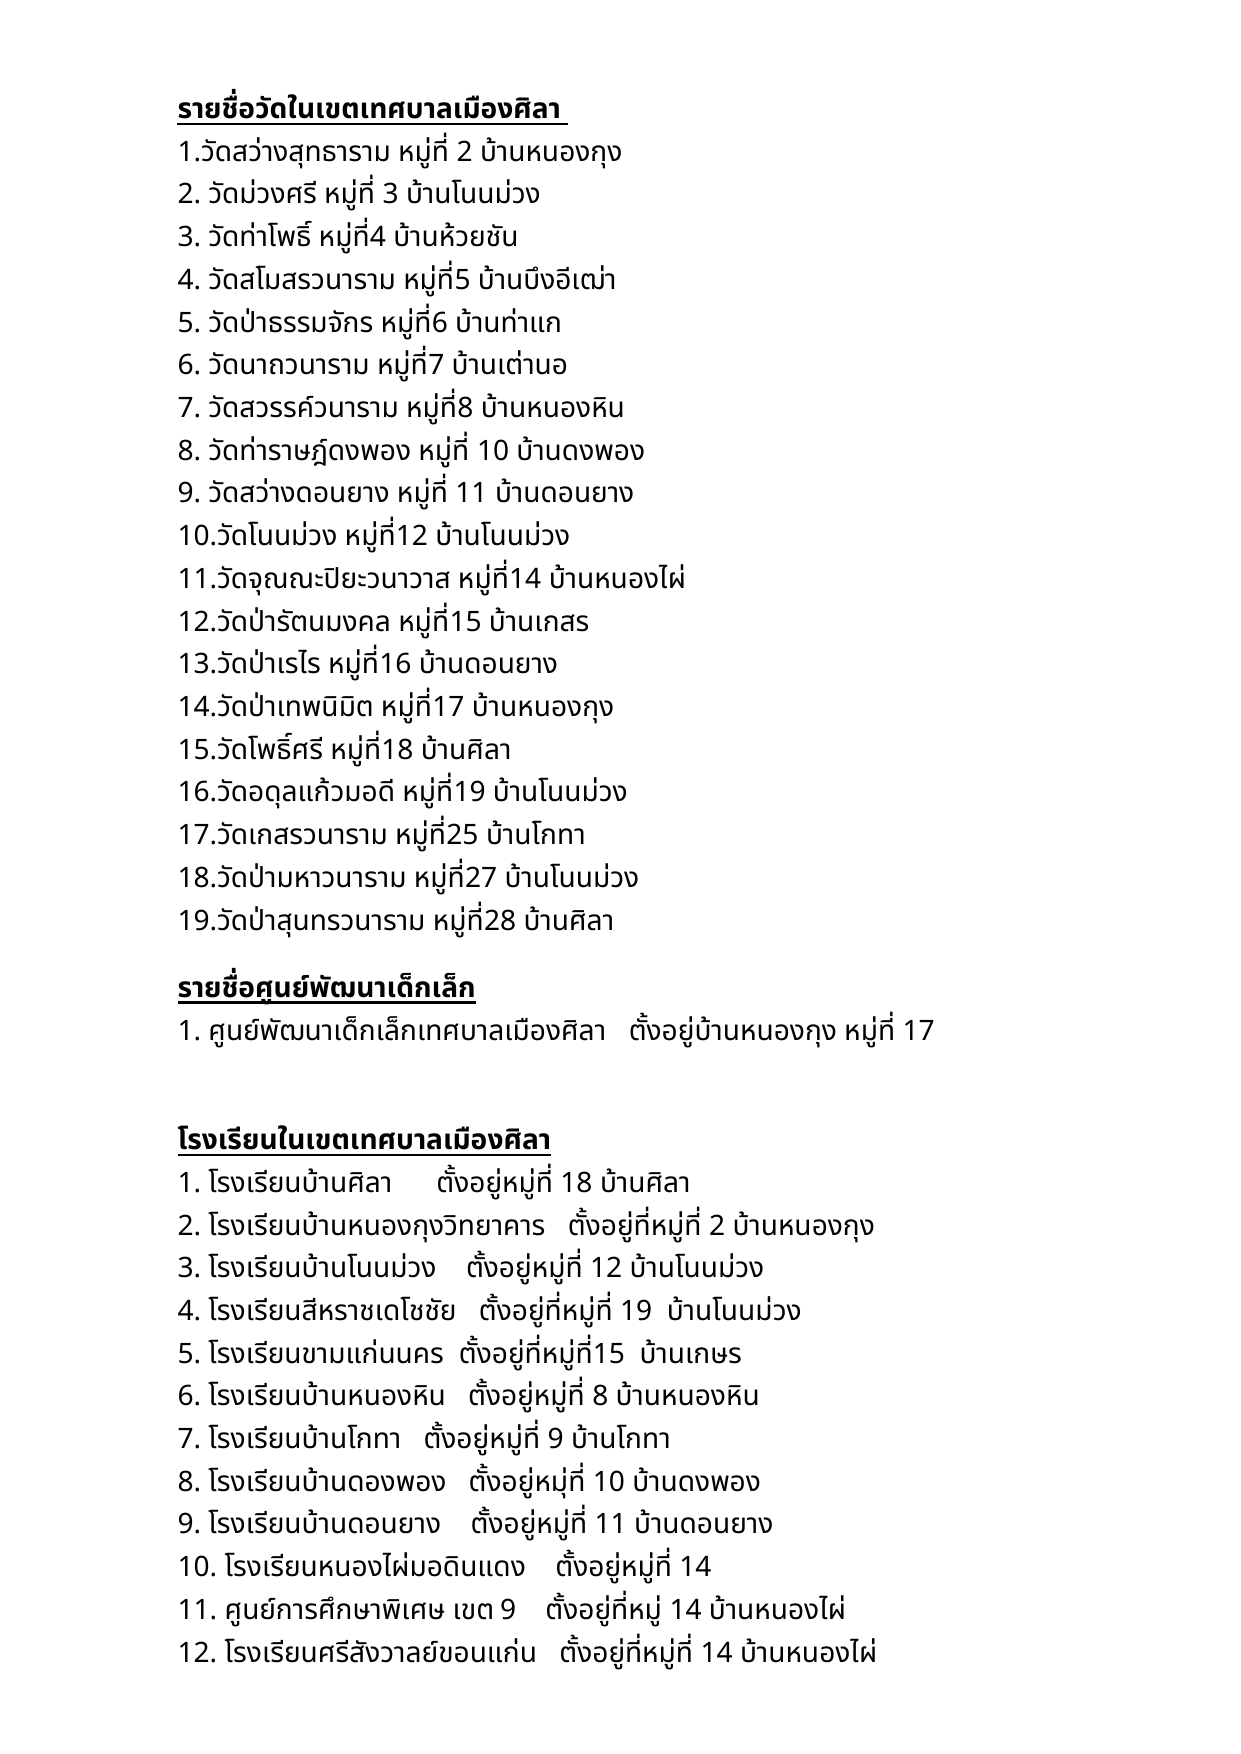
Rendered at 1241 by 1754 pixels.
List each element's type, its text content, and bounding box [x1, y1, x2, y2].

text 12.วัดป่ารัตนมงคล หมู่ที่15 บ้านเกสร [177, 601, 1122, 644]
text 3. โรงเรียนบ้านโนนม่วง ตั้งอยู่หมู่ที่ 12 บ้านโนนม่วง [177, 1247, 1122, 1290]
text 4. วัดสโมสรวนาราม หมู่ที่5 บ้านบึงอีเฒ่า [177, 259, 1122, 302]
text 5. วัดป่าธรรมจักร หมู่ที่6 บ้านท่าแก [177, 302, 1122, 345]
text 5. โรงเรียนขามแก่นนคร ตั้งอยู่ที่หมู่ที่15 บ้านเกษร [177, 1333, 1122, 1376]
text 13.วัดป่าเรไร หมู่ที่16 บ้านดอนยาง [177, 644, 1122, 686]
text 10. โรงเรียนหนองไผ่มอดินแดง ตั้งอยู่หมู่ที่ 14 [177, 1546, 1122, 1589]
text 8. โรงเรียนบ้านดองพอง ตั้งอยู่หมุ่ที่ 10 บ้านดงพอง [177, 1461, 1122, 1504]
text 7. โรงเรียนบ้านโกทา ตั้งอยู่หมู่ที่ 9 บ้านโกทา [177, 1418, 1122, 1461]
text 6. วัดนาถวนาราม หมู่ที่7 บ้านเต่านอ [177, 345, 1122, 387]
text 10.วัดโนนม่วง หมู่ที่12 บ้านโนนม่วง [177, 516, 1122, 558]
text 3. วัดท่าโพธิ์ หมู่ที่4 บ้านห้วยชัน [177, 217, 1122, 259]
text 11.วัดจุณณะปิยะวนาวาส หมู่ที่14 บ้านหนองไผ่ [177, 558, 1122, 601]
text 19.วัดป่าสุนทรวนาราม หมู่ที่28 บ้านศิลา [177, 900, 1122, 943]
text 17.วัดเกสรวนาราม หมู่ที่25 บ้านโกทา [177, 814, 1122, 857]
text 6. โรงเรียนบ้านหนองหิน ตั้งอยู่หมู่ที่ 8 บ้านหนองหิน [177, 1376, 1122, 1418]
text 2. วัดม่วงศรี หมู่ที่ 3 บ้านโนนม่วง [177, 174, 1122, 217]
text รายชื่อศูนย์พัฒนาเด็กเล็ก [177, 968, 1122, 1010]
text 4. โรงเรียนสีหราชเดโชชัย ตั้งอยู่ที่หมู่ที่ 19 บ้านโนนม่วง [177, 1290, 1122, 1333]
text 11. ศูนย์การศึกษาพิเศษ เขต9 ตั้งอยู่ที่หมู่ 14 บ้านหนองไผ่ [177, 1589, 1122, 1632]
text 1. ศูนย์พัฒนาเด็กเล็กเทศบาลเมืองศิลา ตั้งอยู่บ้านหนองกุง หมู่ที่ 17 [177, 1010, 1122, 1053]
text 8. วัดท่าราษฎ์ดงพอง หมู่ที่ 10 บ้านดงพอง [177, 430, 1122, 473]
text 14.วัดป่าเทพนิมิต หมู่ที่17 บ้านหนองกุง [177, 686, 1122, 729]
text 18.วัดป่ามหาวนาราม หมู่ที่27 บ้านโนนม่วง [177, 857, 1122, 900]
text โรงเรียนในเขตเทศบาลเมืองศิลา [177, 1119, 1122, 1162]
text 9. วัดสว่างดอนยาง หมู่ที่ 11 บ้านดอนยาง [177, 473, 1122, 516]
text 12. โรงเรียนศรีสังวาลย์ขอนแก่น ตั้งอยู่ที่หมู่ที่ 14 บ้านหนองไผ่ [177, 1632, 1122, 1674]
text 9. โรงเรียนบ้านดอนยาง ตั้งอยู่หมู่ที่ 11 บ้านดอนยาง [177, 1504, 1122, 1546]
text 15.วัดโพธิ์ศรี หมู่ที่18 บ้านศิลา [177, 729, 1122, 772]
text รายชื่อวัดในเขตเทศบาลเมืองศิลา [177, 89, 1122, 131]
text 16.วัดอดุลแก้วมอดี หมู่ที่19 บ้านโนนม่วง [177, 772, 1122, 814]
text 7. วัดสวรรค์วนาราม หมู่ที่8 บ้านหนองหิน [177, 387, 1122, 430]
text 2. โรงเรียนบ้านหนองกุงวิทยาคาร ตั้งอยู่ที่หมู่ที่ 2 บ้านหนองกุง [177, 1205, 1122, 1247]
text 1. โรงเรียนบ้านศิลา ตั้งอยู่หมู่ที่ 18 บ้านศิลา [177, 1162, 1122, 1205]
text 1.วัดสว่างสุทธาราม หมู่ที่ 2 บ้านหนองกุง [177, 131, 1122, 174]
